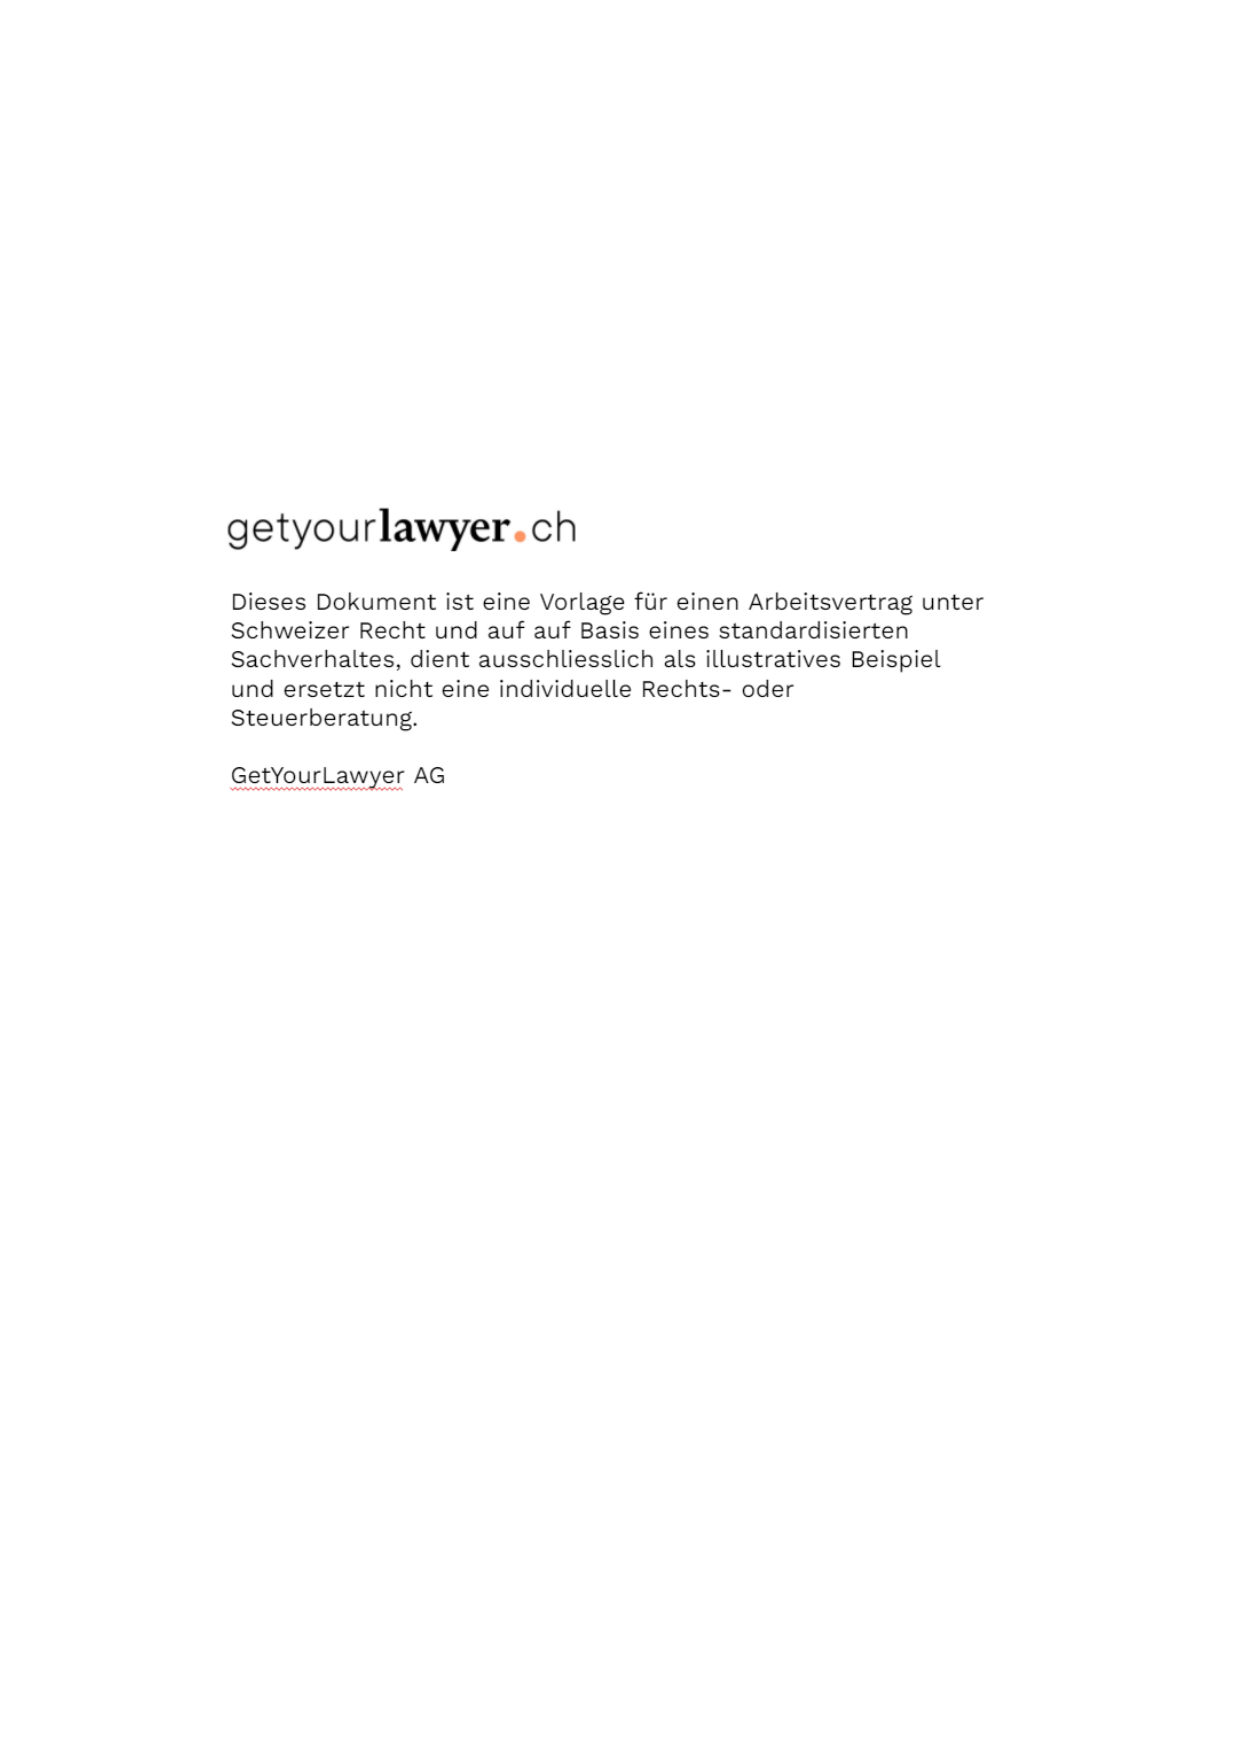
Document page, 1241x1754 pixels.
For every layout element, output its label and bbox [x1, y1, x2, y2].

picture [200, 464, 1034, 836]
